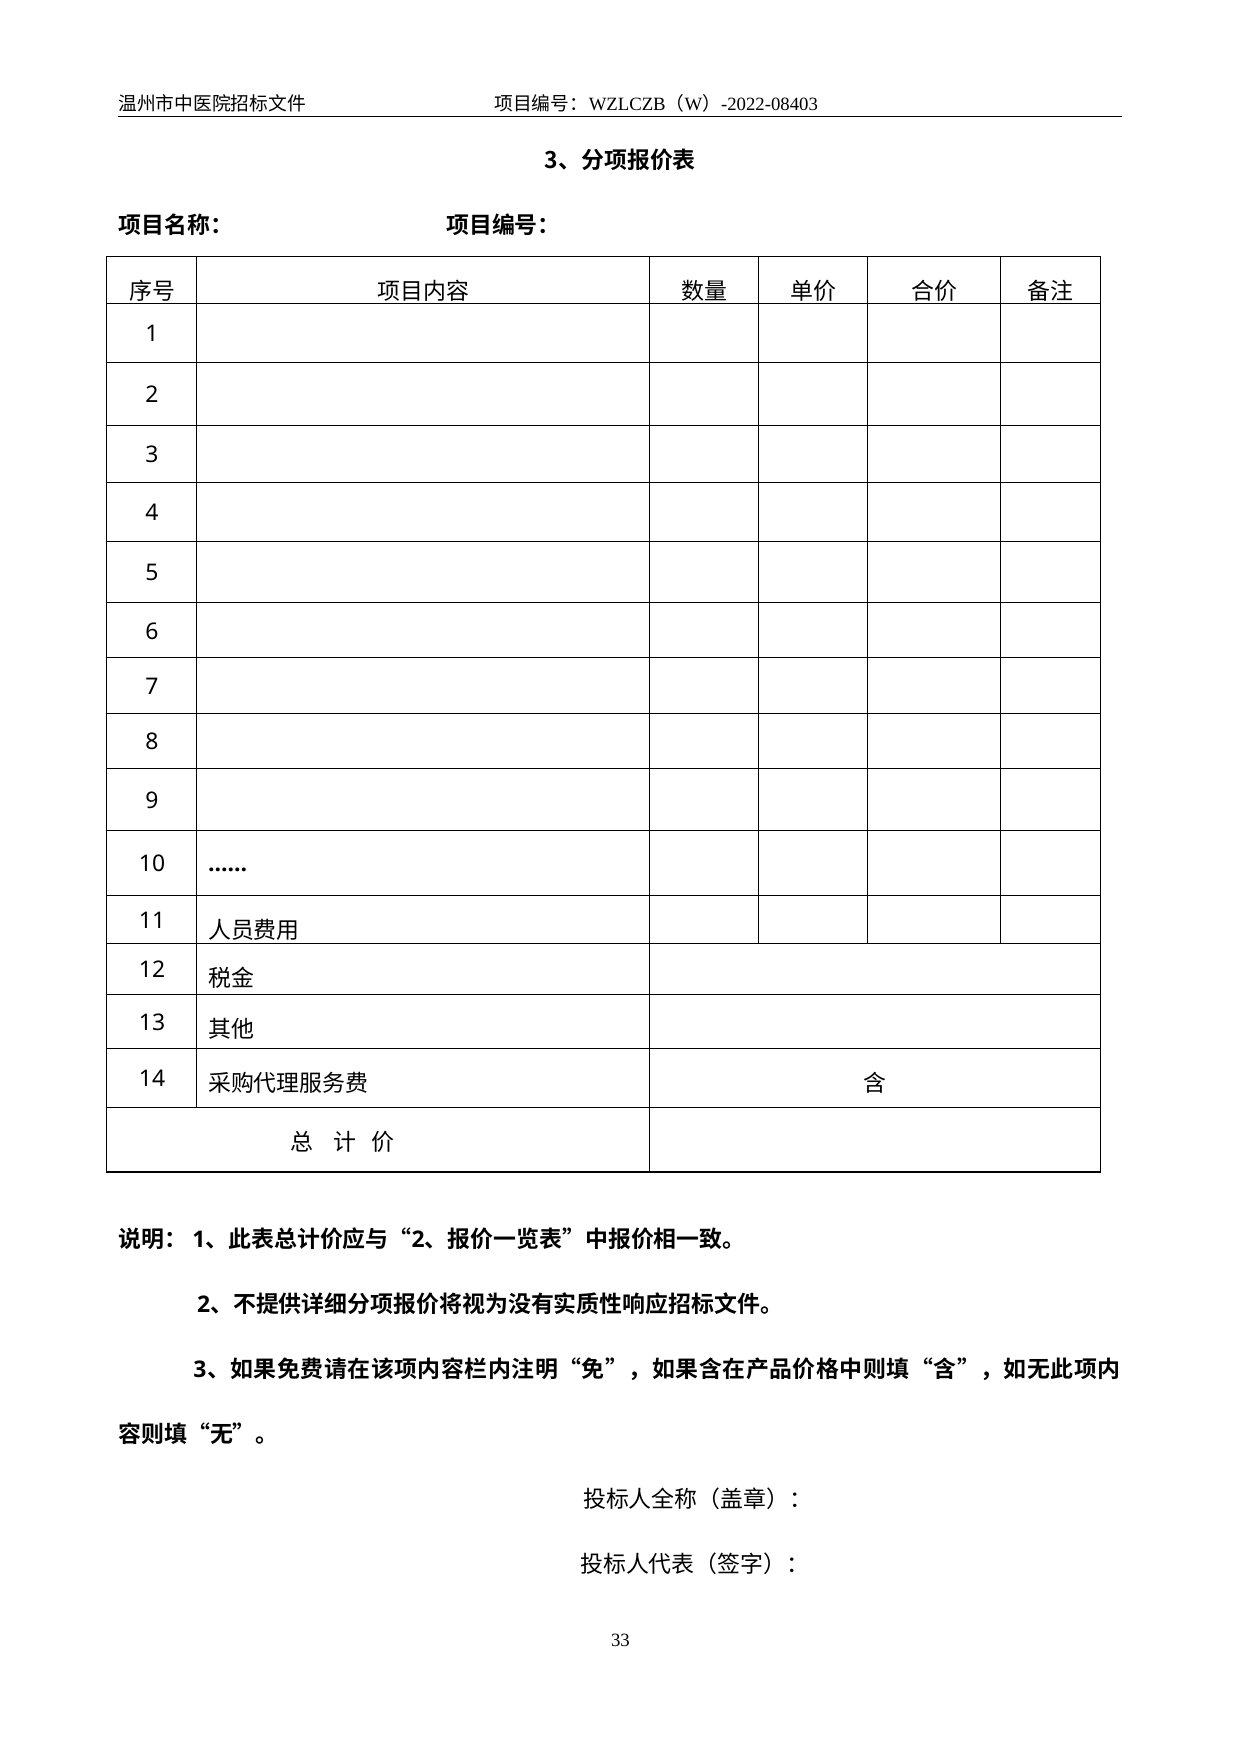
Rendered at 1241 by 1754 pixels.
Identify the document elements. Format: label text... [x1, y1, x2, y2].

table_cell [650, 426, 758, 482]
table_cell 2 [107, 363, 196, 424]
table_cell ...... [197, 831, 649, 895]
table_cell [197, 542, 649, 602]
table_cell 12 [107, 944, 196, 994]
table_cell [650, 896, 758, 943]
table_cell 含 [650, 1049, 1100, 1107]
table_cell [868, 831, 1000, 895]
table_cell [197, 304, 649, 362]
table_cell [1001, 714, 1100, 768]
table_cell [650, 1108, 1100, 1171]
table_cell [650, 363, 758, 424]
table_cell [868, 542, 1000, 602]
table_cell 总 计 价 [107, 1108, 649, 1171]
table_cell [759, 542, 867, 602]
text 2、不提供详细分项报价将视为没有实质性响应招标文件。 [118, 1270, 1122, 1335]
table_header 单价 [759, 257, 867, 303]
table_cell [868, 658, 1000, 713]
table_cell [759, 363, 867, 424]
table_cell [197, 714, 649, 768]
text 说明： 1、此表总计价应与“2、报价一览表”中报价相一致。 [118, 1205, 1122, 1270]
table_cell 税金 [197, 944, 649, 994]
table_cell [868, 603, 1000, 657]
table_cell [868, 426, 1000, 482]
text 项目名称： 项目编号： [118, 191, 1122, 256]
table_cell [1001, 658, 1100, 713]
table_cell 8 [107, 714, 196, 768]
table_cell [1001, 769, 1100, 829]
table_cell 其他 [197, 995, 649, 1047]
table_cell [1001, 363, 1100, 424]
table_header 合价 [868, 257, 1000, 303]
table_cell [650, 483, 758, 541]
table_cell [759, 603, 867, 657]
table_cell [650, 542, 758, 602]
table_cell [1001, 542, 1100, 602]
table_cell [650, 831, 758, 895]
table_cell [868, 483, 1000, 541]
table_cell 10 [107, 831, 196, 895]
table_cell [759, 426, 867, 482]
table_header 备注 [1001, 257, 1100, 303]
table_cell 采购代理服务费 [197, 1049, 649, 1107]
table_cell [759, 658, 867, 713]
table_cell 1 [107, 304, 196, 362]
table_cell [197, 769, 649, 829]
table_cell [759, 896, 867, 943]
table_cell [650, 304, 758, 362]
table_header 序号 [107, 257, 196, 303]
table_cell [759, 714, 867, 768]
table_cell [197, 603, 649, 657]
text 3、如果免费请在该项内容栏内注明“免”，如果含在产品价格中则填“含”，如无此项内容则填“无”。 [118, 1335, 1122, 1465]
table_cell [868, 896, 1000, 943]
table_cell [650, 769, 758, 829]
table_cell [868, 714, 1000, 768]
table_cell [1001, 831, 1100, 895]
table_cell 6 [107, 603, 196, 657]
table_cell [650, 658, 758, 713]
table_cell [759, 769, 867, 829]
table_cell [868, 769, 1000, 829]
table_cell 11 [107, 896, 196, 943]
table_cell [1001, 426, 1100, 482]
table_header 数量 [650, 257, 758, 303]
table_cell [1001, 483, 1100, 541]
table_cell 3 [107, 426, 196, 482]
table_cell [759, 483, 867, 541]
table_cell [1001, 896, 1100, 943]
text 投标人全称（盖章）： [118, 1465, 1122, 1530]
table_cell [197, 363, 649, 424]
table_cell [650, 944, 1100, 994]
table_cell 4 [107, 483, 196, 541]
text 3、分项报价表 [118, 126, 1122, 191]
table_header 项目内容 [197, 257, 649, 303]
table_cell 14 [107, 1049, 196, 1107]
table_cell [650, 714, 758, 768]
table_cell [197, 658, 649, 713]
table_cell 13 [107, 995, 196, 1047]
table_cell 5 [107, 542, 196, 602]
table_cell [1001, 603, 1100, 657]
table_cell [1001, 304, 1100, 362]
table_cell [197, 426, 649, 482]
table_cell 7 [107, 658, 196, 713]
table_cell 9 [107, 769, 196, 829]
table_cell [197, 483, 649, 541]
table_cell [650, 995, 1100, 1047]
table_cell [868, 363, 1000, 424]
table_cell 人员费用 [197, 896, 649, 943]
table_cell [759, 304, 867, 362]
table_cell [868, 304, 1000, 362]
table_cell [759, 831, 867, 895]
text 投标人代表（签字）： [118, 1530, 1122, 1595]
table_cell [650, 603, 758, 657]
